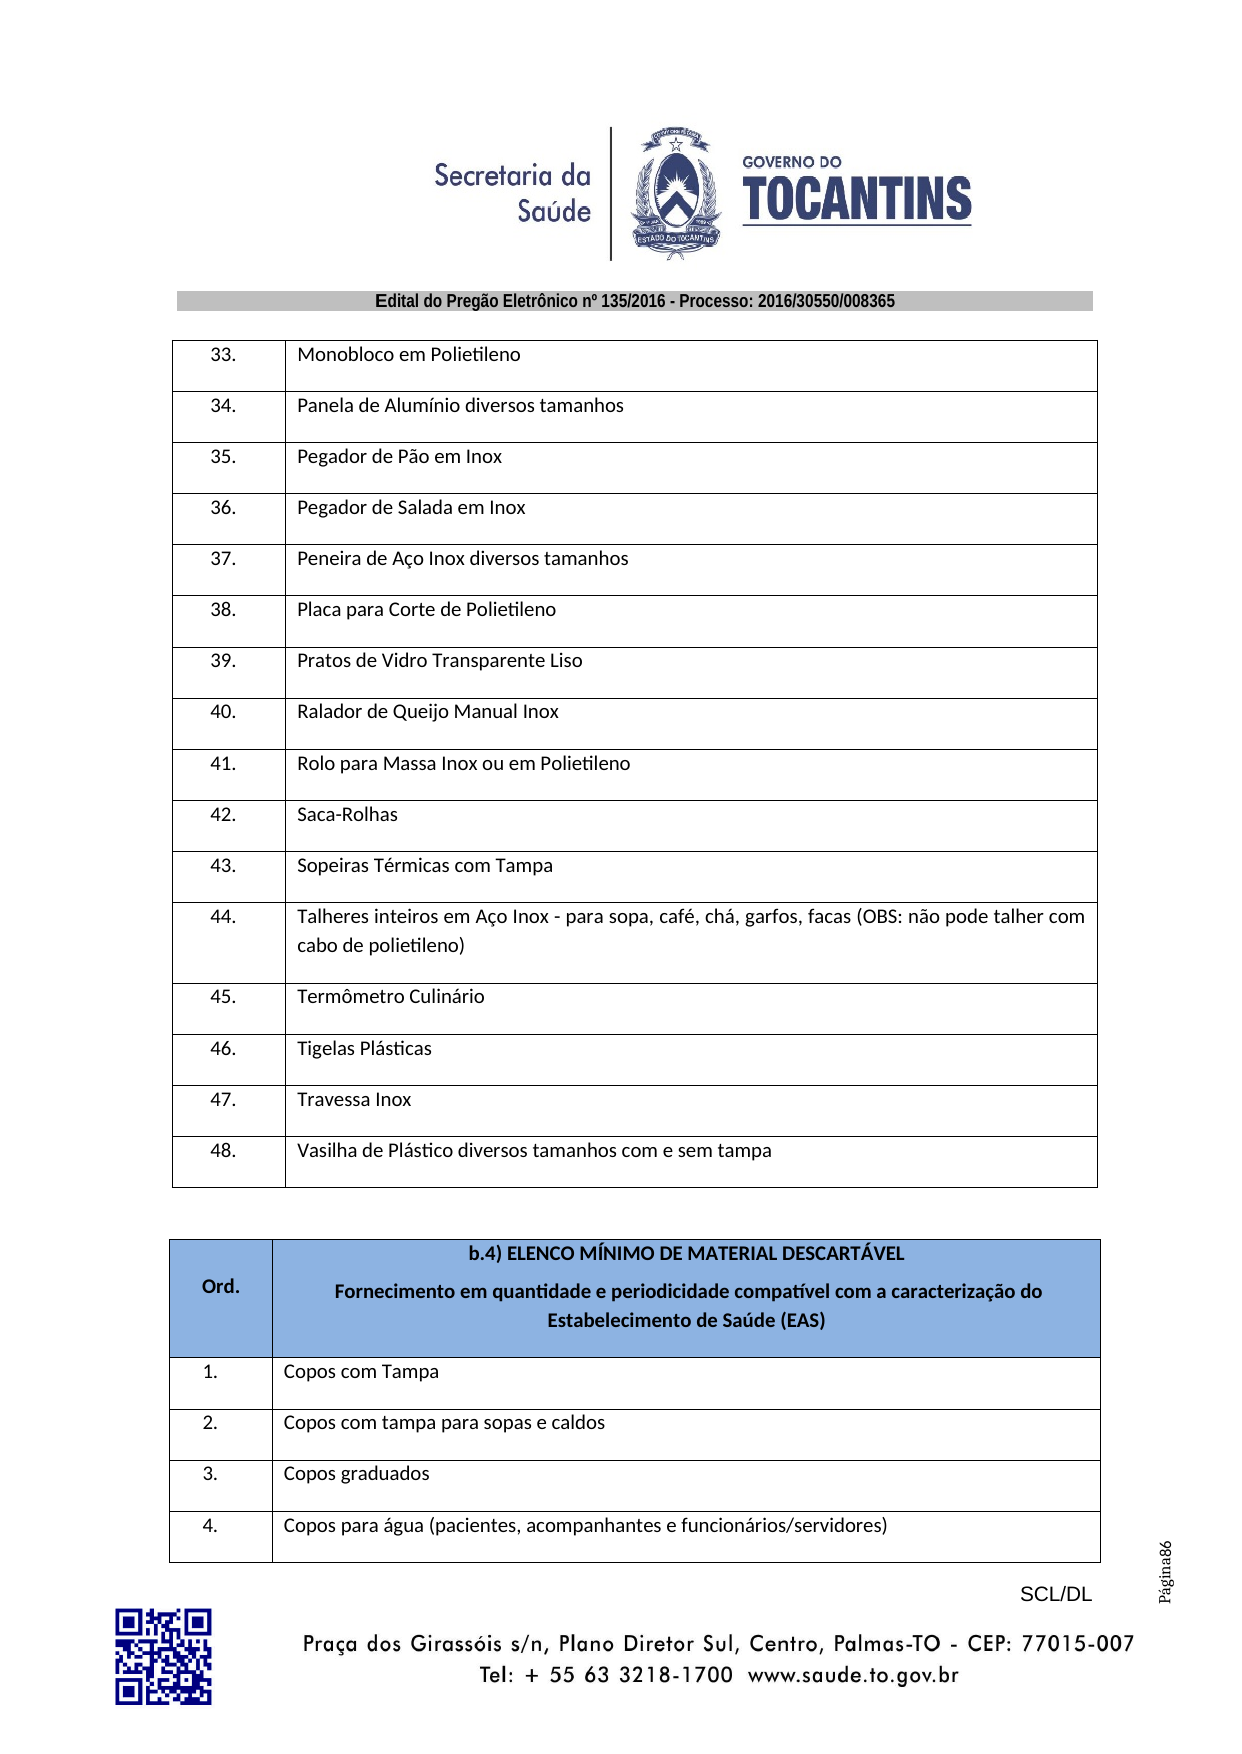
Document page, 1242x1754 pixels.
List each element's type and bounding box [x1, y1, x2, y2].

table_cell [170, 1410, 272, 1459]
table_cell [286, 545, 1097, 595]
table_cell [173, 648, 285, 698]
picture [111, 1604, 1134, 1709]
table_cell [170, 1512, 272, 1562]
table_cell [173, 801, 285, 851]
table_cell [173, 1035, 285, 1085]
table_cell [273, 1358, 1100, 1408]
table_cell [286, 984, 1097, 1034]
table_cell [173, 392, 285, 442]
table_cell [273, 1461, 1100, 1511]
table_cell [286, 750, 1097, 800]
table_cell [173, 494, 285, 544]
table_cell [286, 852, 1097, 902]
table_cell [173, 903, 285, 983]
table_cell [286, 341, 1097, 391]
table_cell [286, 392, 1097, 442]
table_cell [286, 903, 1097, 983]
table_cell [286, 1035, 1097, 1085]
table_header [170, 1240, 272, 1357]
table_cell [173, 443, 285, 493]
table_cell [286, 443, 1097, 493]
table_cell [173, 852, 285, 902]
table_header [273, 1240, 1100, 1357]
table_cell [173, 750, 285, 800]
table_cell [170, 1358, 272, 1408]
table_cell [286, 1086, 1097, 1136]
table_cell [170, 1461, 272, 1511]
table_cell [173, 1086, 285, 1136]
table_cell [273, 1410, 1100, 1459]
picture [0, 43, 1237, 276]
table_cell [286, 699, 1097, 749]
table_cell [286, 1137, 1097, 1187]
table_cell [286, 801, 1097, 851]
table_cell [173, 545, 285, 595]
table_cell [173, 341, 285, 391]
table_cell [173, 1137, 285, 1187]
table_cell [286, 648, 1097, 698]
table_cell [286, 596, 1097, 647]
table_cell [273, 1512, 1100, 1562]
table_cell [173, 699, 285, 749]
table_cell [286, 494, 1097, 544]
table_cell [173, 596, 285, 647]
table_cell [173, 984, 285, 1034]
